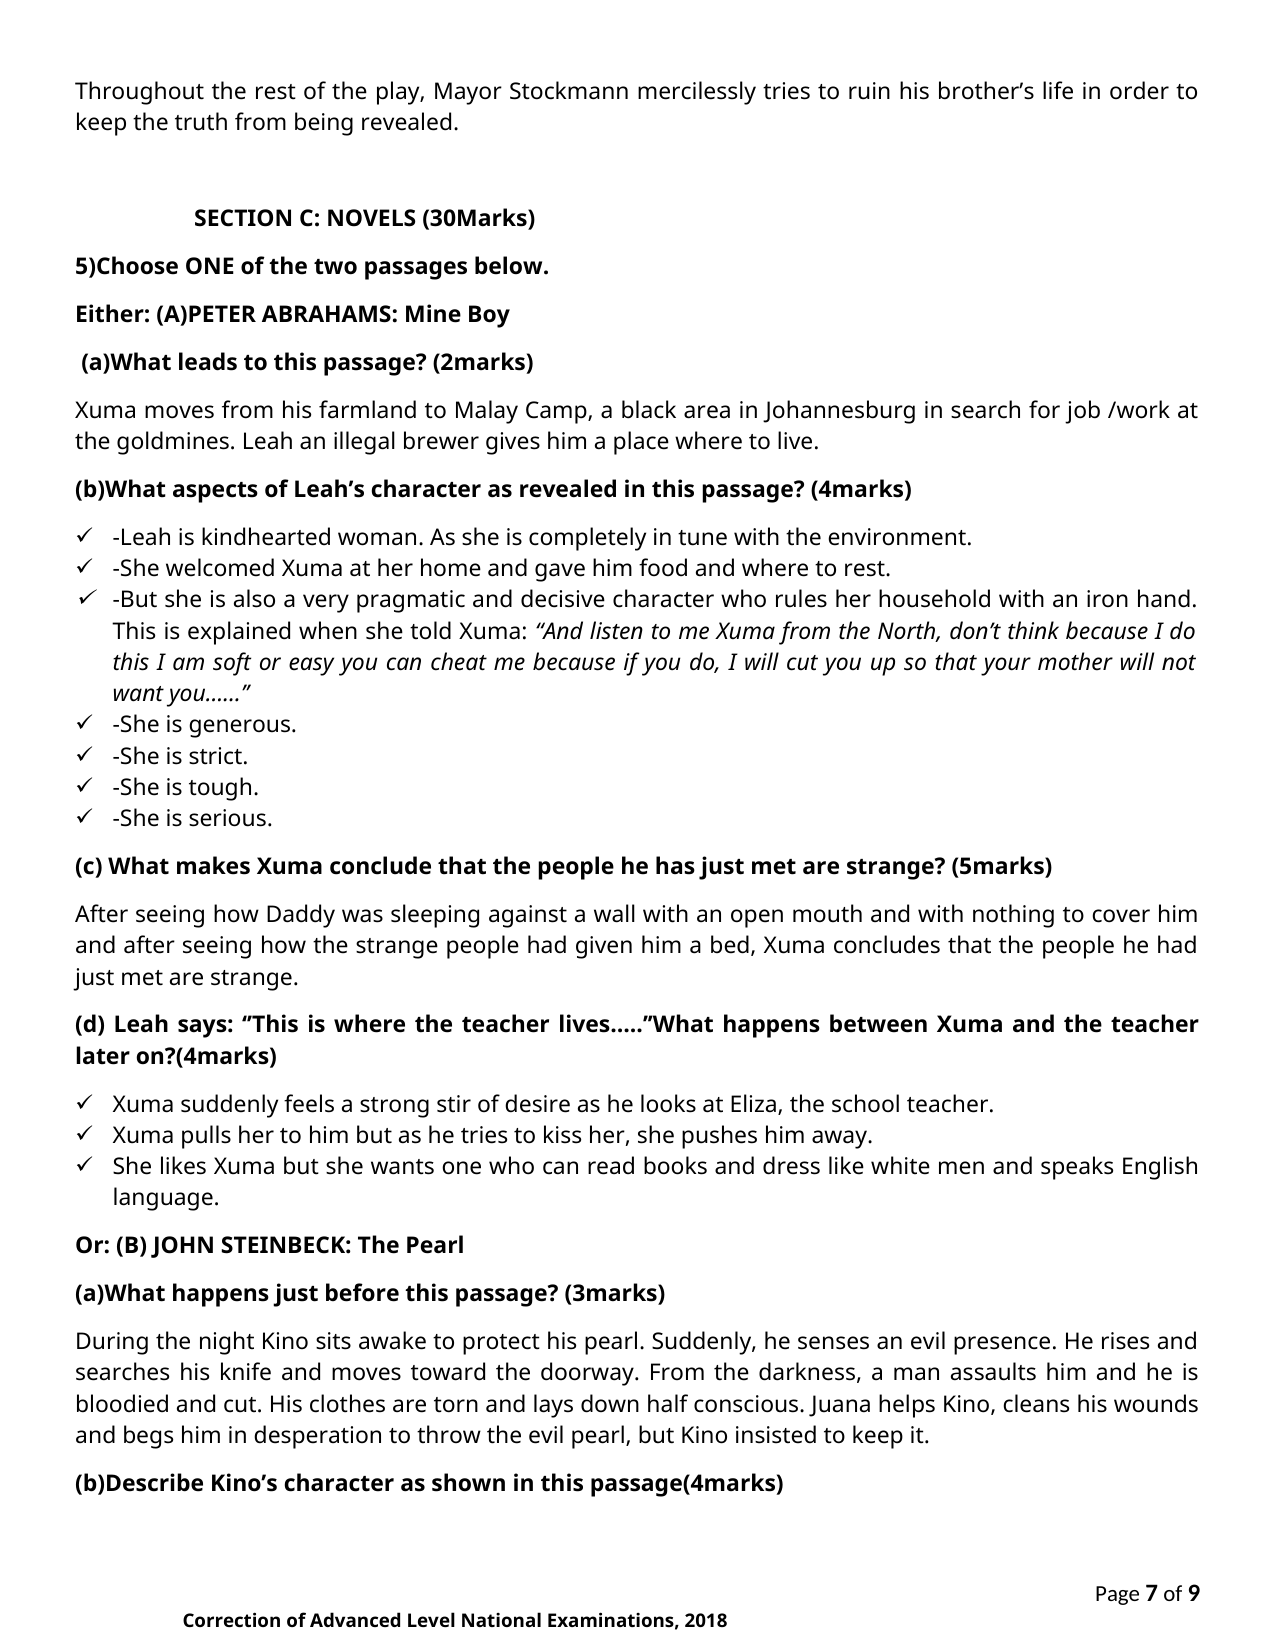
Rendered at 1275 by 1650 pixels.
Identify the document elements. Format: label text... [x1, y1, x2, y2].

list -Leah is kindhearted woman. As she is completely in tune with the environment. [75, 521, 1200, 552]
text (a)What happens just before this passage? (3marks) [75, 1277, 1200, 1308]
list Xuma pulls her to him but as he tries to kiss her, she pushes him away. [75, 1119, 1200, 1150]
list Xuma suddenly feels a strong stir of desire as he looks at Eliza, the school teacher. [75, 1087, 1200, 1119]
list -She is serious. [75, 802, 1200, 833]
text Either: (A)PETER ABRAHAMS: Mine Boy [75, 298, 1200, 329]
text After seeing how Daddy was sleeping against a wall with an open mouth and with nothing to cover him and after seeing how the strange people had given him a bed, Xuma concludes that the people he had just met are strange. [75, 898, 1200, 992]
list She likes Xuma but she wants one who can read books and dress like white men and speaks English language. [75, 1150, 1200, 1212]
list -She is tough. [75, 771, 1200, 802]
text (b)What aspects of Leah’s character as revealed in this passage? (4marks) [75, 473, 1200, 504]
text During the night Kino sits awake to protect his pearl. Suddenly, he senses an evil presence. He rises and searches his knife and moves toward the doorway. From the darkness, a man assaults him and he is bloodied and cut. His clothes are torn and lays down half conscious. Juana helps Kino, cleans his wounds and begs him in desperation to throw the evil pearl, but Kino insisted to keep it. [75, 1325, 1200, 1450]
text Xuma moves from his farmland to Malay Camp, a black area in Johannesburg in search for job /work at the goldmines. Leah an illegal brewer gives him a place where to live. [75, 394, 1200, 456]
text (d) Leah says: ‘’This is where the teacher lives…..’’What happens between Xuma and the teacher later on?(4marks) [75, 1008, 1200, 1071]
text (c) What makes Xuma conclude that the people he has just met are strange? (5marks) [75, 850, 1200, 881]
list -But she is also a very pragmatic and decisive character who rules her household with an iron hand. This is explained when she told Xuma: “And listen to me Xuma from the North, don’t think because I do this I am soft or easy you can cheat me because if you do, I will cut you up so that your mother will not want you……’’ [75, 583, 1200, 708]
list -She welcomed Xuma at her home and gave him food and where to rest. [75, 552, 1200, 583]
text 5)Choose ONE of the two passages below. [75, 250, 1200, 281]
list -She is strict. [75, 739, 1200, 771]
text (b)Describe Kino’s character as shown in this passage(4marks) [75, 1467, 1200, 1498]
text Or: (B) JOHN STEINBECK: The Pearl [75, 1229, 1200, 1260]
list -She is generous. [75, 708, 1200, 739]
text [75, 75, 1200, 137]
text SECTION C: NOVELS (30Marks) [75, 202, 1200, 233]
text (a)What leads to this passage? (2marks) [75, 346, 1200, 377]
